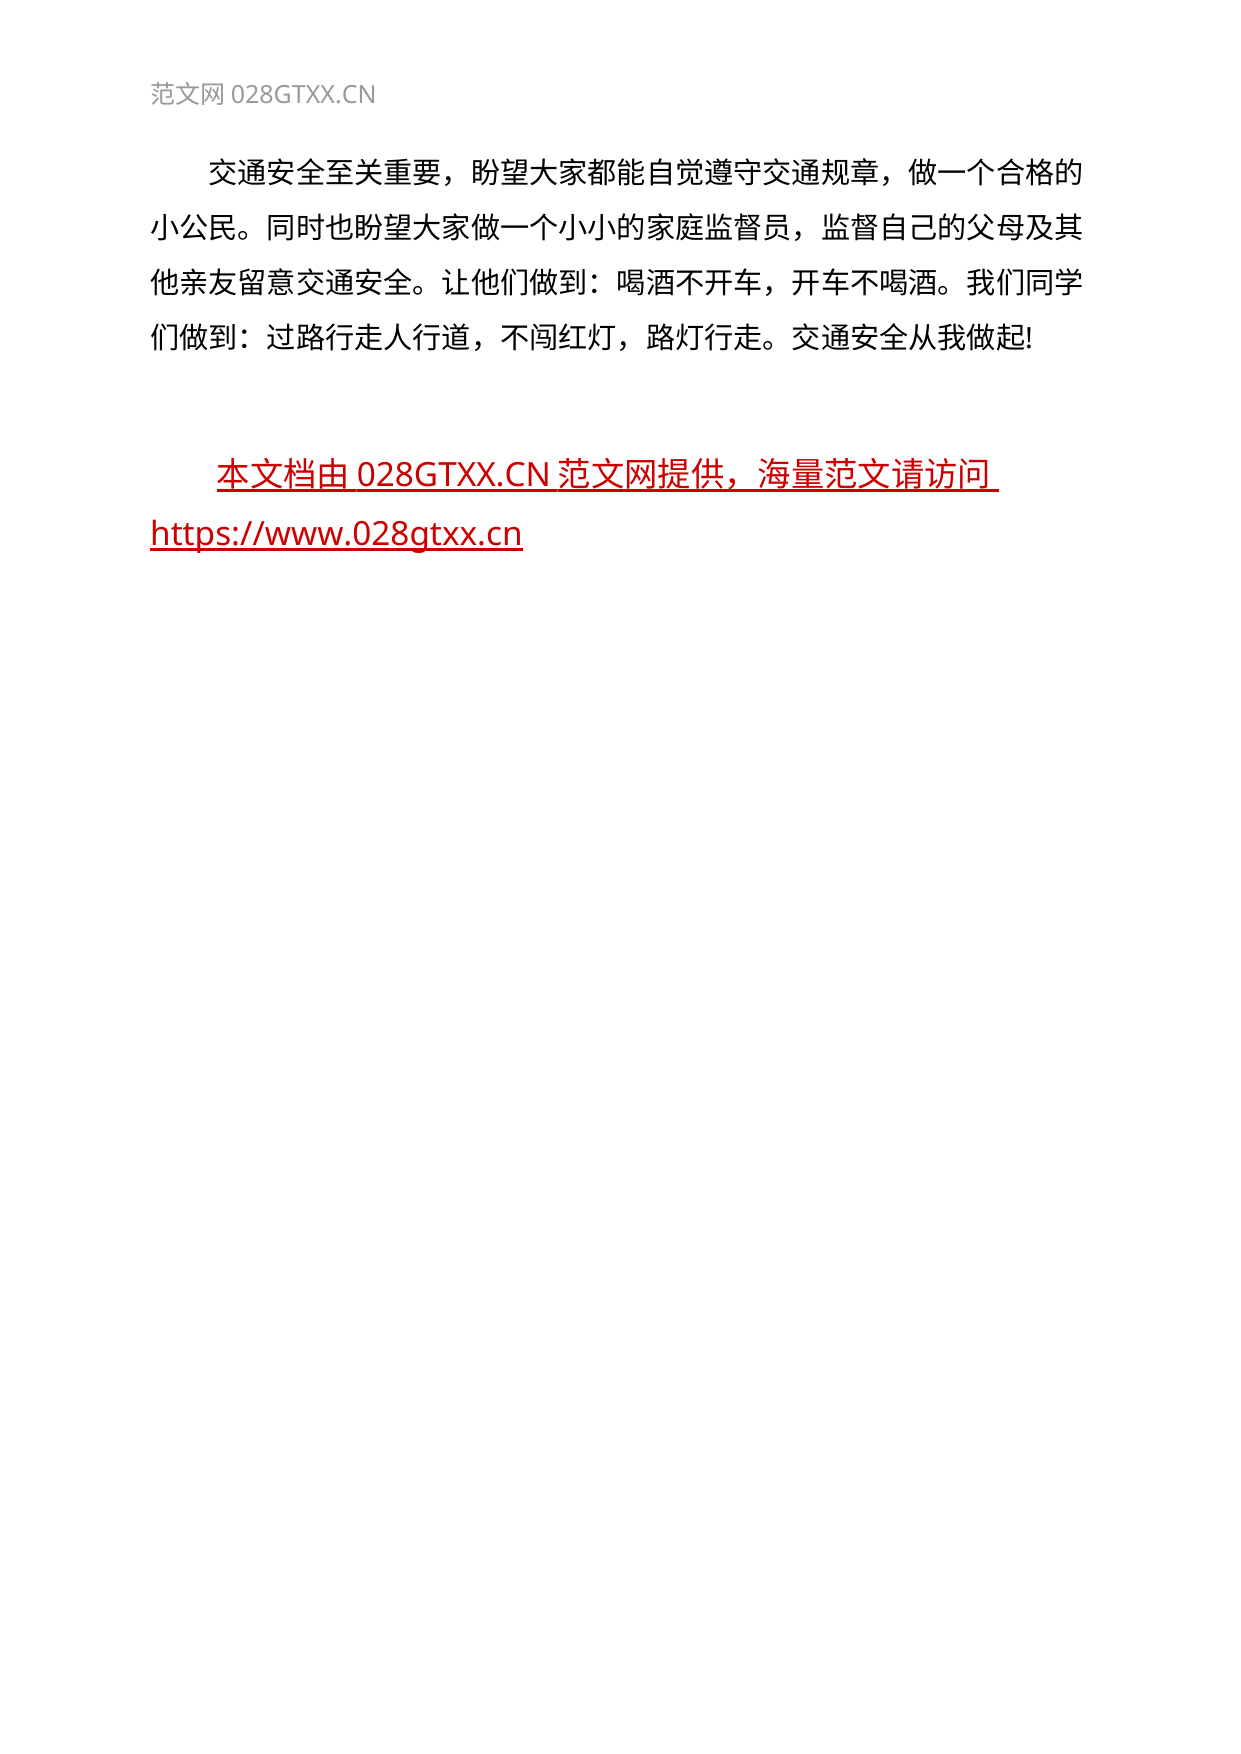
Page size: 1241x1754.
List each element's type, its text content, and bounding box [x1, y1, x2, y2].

text 交通安全至关重要，盼望大家都能自觉遵守交通规章，做一个合格的小公民。同时也盼望大家做一个小小的家庭监督员，监督自己的父母及其他亲友留意交通安全。让他们做到：喝酒不开车，开车不喝酒。我们同学们做到：过路行走人行道，不闯红灯，路灯行走。交通安全从我做起! [150, 150, 1090, 357]
text 本文档由028GTXX.CN范文网提供，海量范文请访问 https://www.028gtxx.cn [150, 448, 1090, 555]
